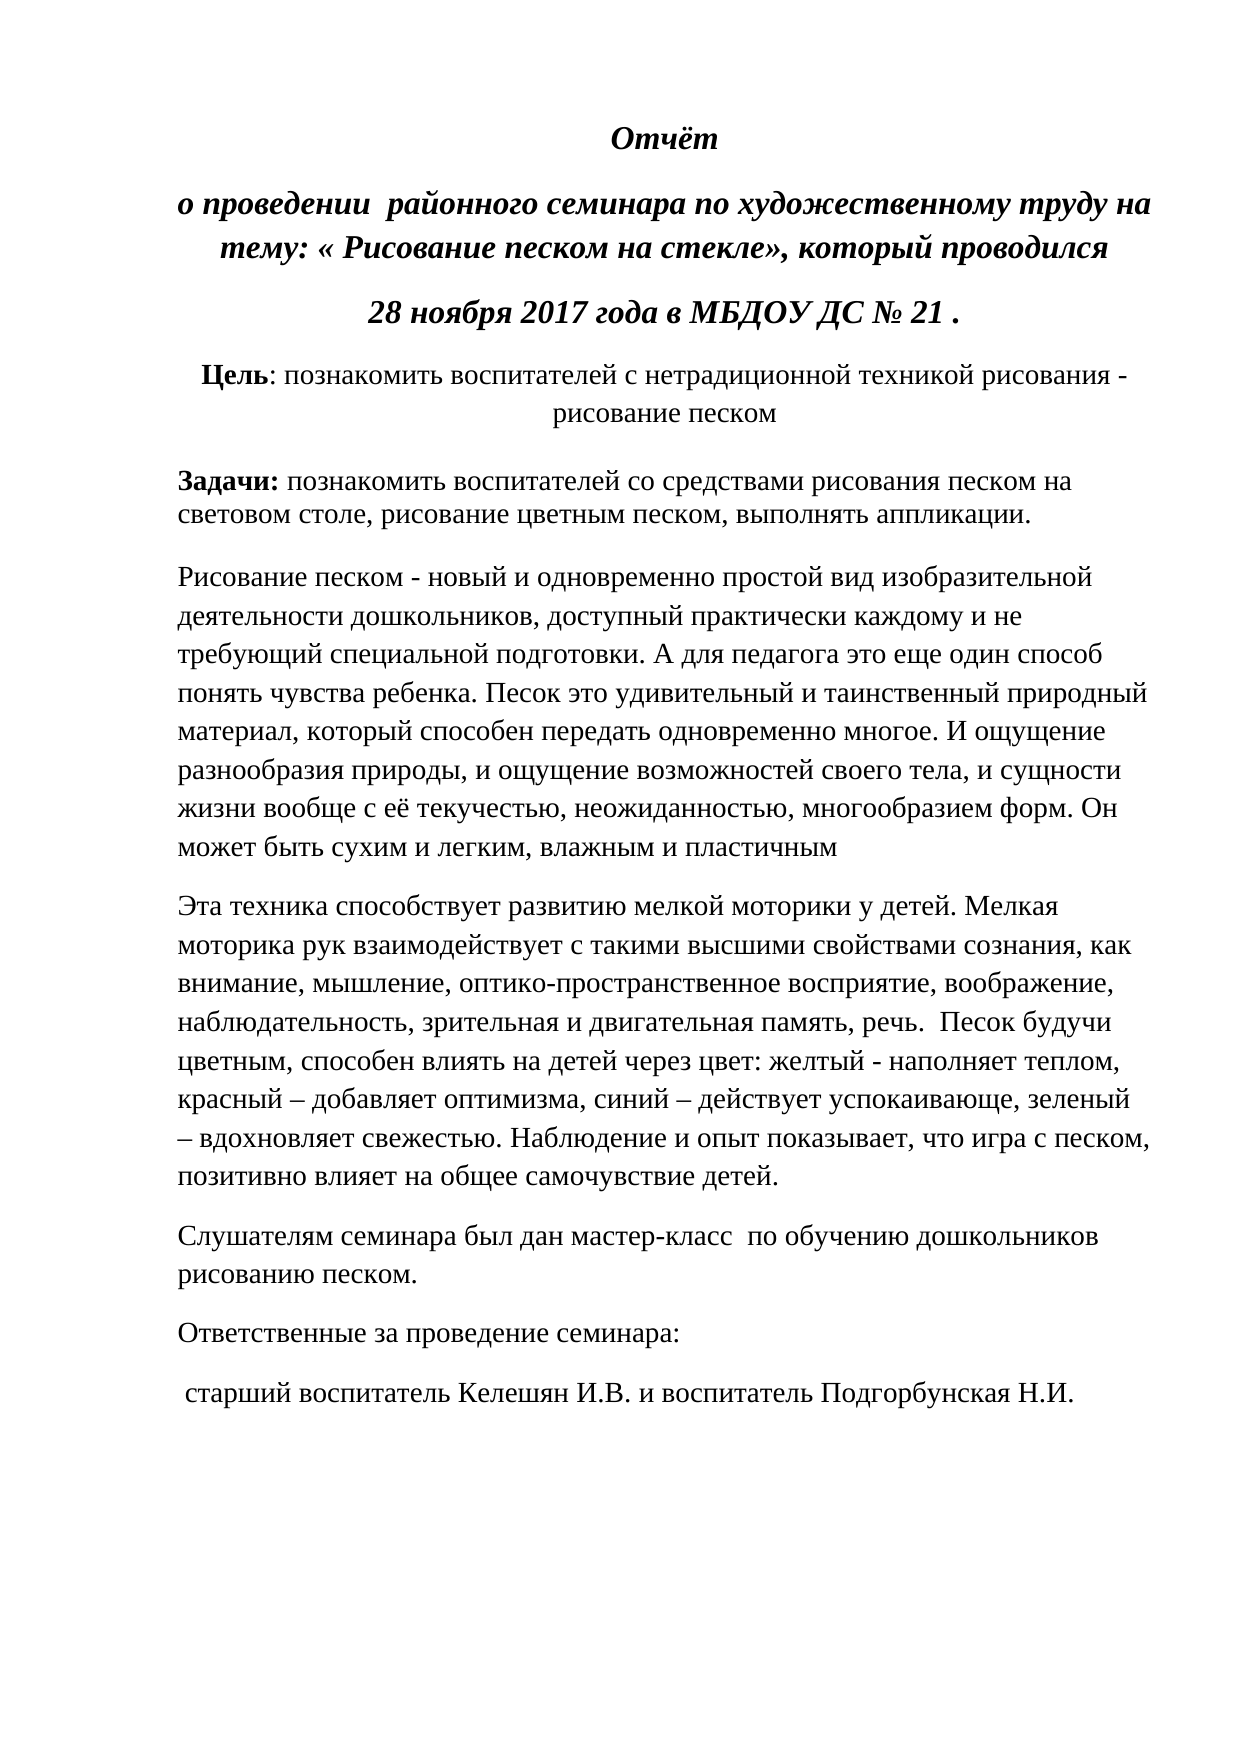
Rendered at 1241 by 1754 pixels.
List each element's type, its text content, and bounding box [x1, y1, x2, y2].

text Отчёт [177, 118, 1152, 156]
text о проведении районного семинара по художественному труду на тему: « Рисование песком на стекле», который проводился [177, 183, 1152, 265]
text Слушателям семинара был дан мастер-класс по обучению дошкольников рисованию песком. [177, 1218, 1152, 1290]
text Цель: познакомить воспитателей с нетрадиционной техникой рисования - рисование песком [177, 357, 1152, 429]
text Задачи: познакомить воспитателей со средствами рисования песком на световом столе, рисование цветным песком, выполнять аппликации. [177, 463, 1152, 530]
text Эта техника способствует развитию мелкой моторики у детей. Мелкая моторика рук взаимодействует с такими высшими свойствами сознания, как внимание, мышление, оптико-пространственное восприятие, воображение, наблюдательность, зрительная и двигательная память, речь. Песок будучи цветным, способен влиять на детей через цвет: желтый - наполняет теплом, красный – добавляет оптимизма, синий – действует успокаивающе, зеленый – вдохновляет свежестью. Наблюдение и опыт показывает, что игра с песком, позитивно влияет на общее самочувствие детей. [177, 888, 1152, 1192]
text старший воспитатель Келешян И.В. и воспитатель Подгорбунская Н.И. [177, 1375, 1152, 1408]
text Рисование песком - новый и одновременно простой вид изобразительной деятельности дошкольников, доступный практически каждому и не требующий специальной подготовки. А для педагога это еще один способ понять чувства ребенка. Песок это удивительный и таинственный природный материал, который способен передать одновременно многое. И ощущение разнообразия природы, и ощущение возможностей своего тела, и сущности жизни вообще с её текучестью, неожиданностью, многообразием форм. Он может быть сухим и легким, влажным и пластичным [177, 559, 1152, 863]
text Ответственные за проведение семинара: [177, 1316, 1152, 1349]
text 28 ноября 2017 года в МБДОУ ДС № 21 . [177, 292, 1152, 330]
